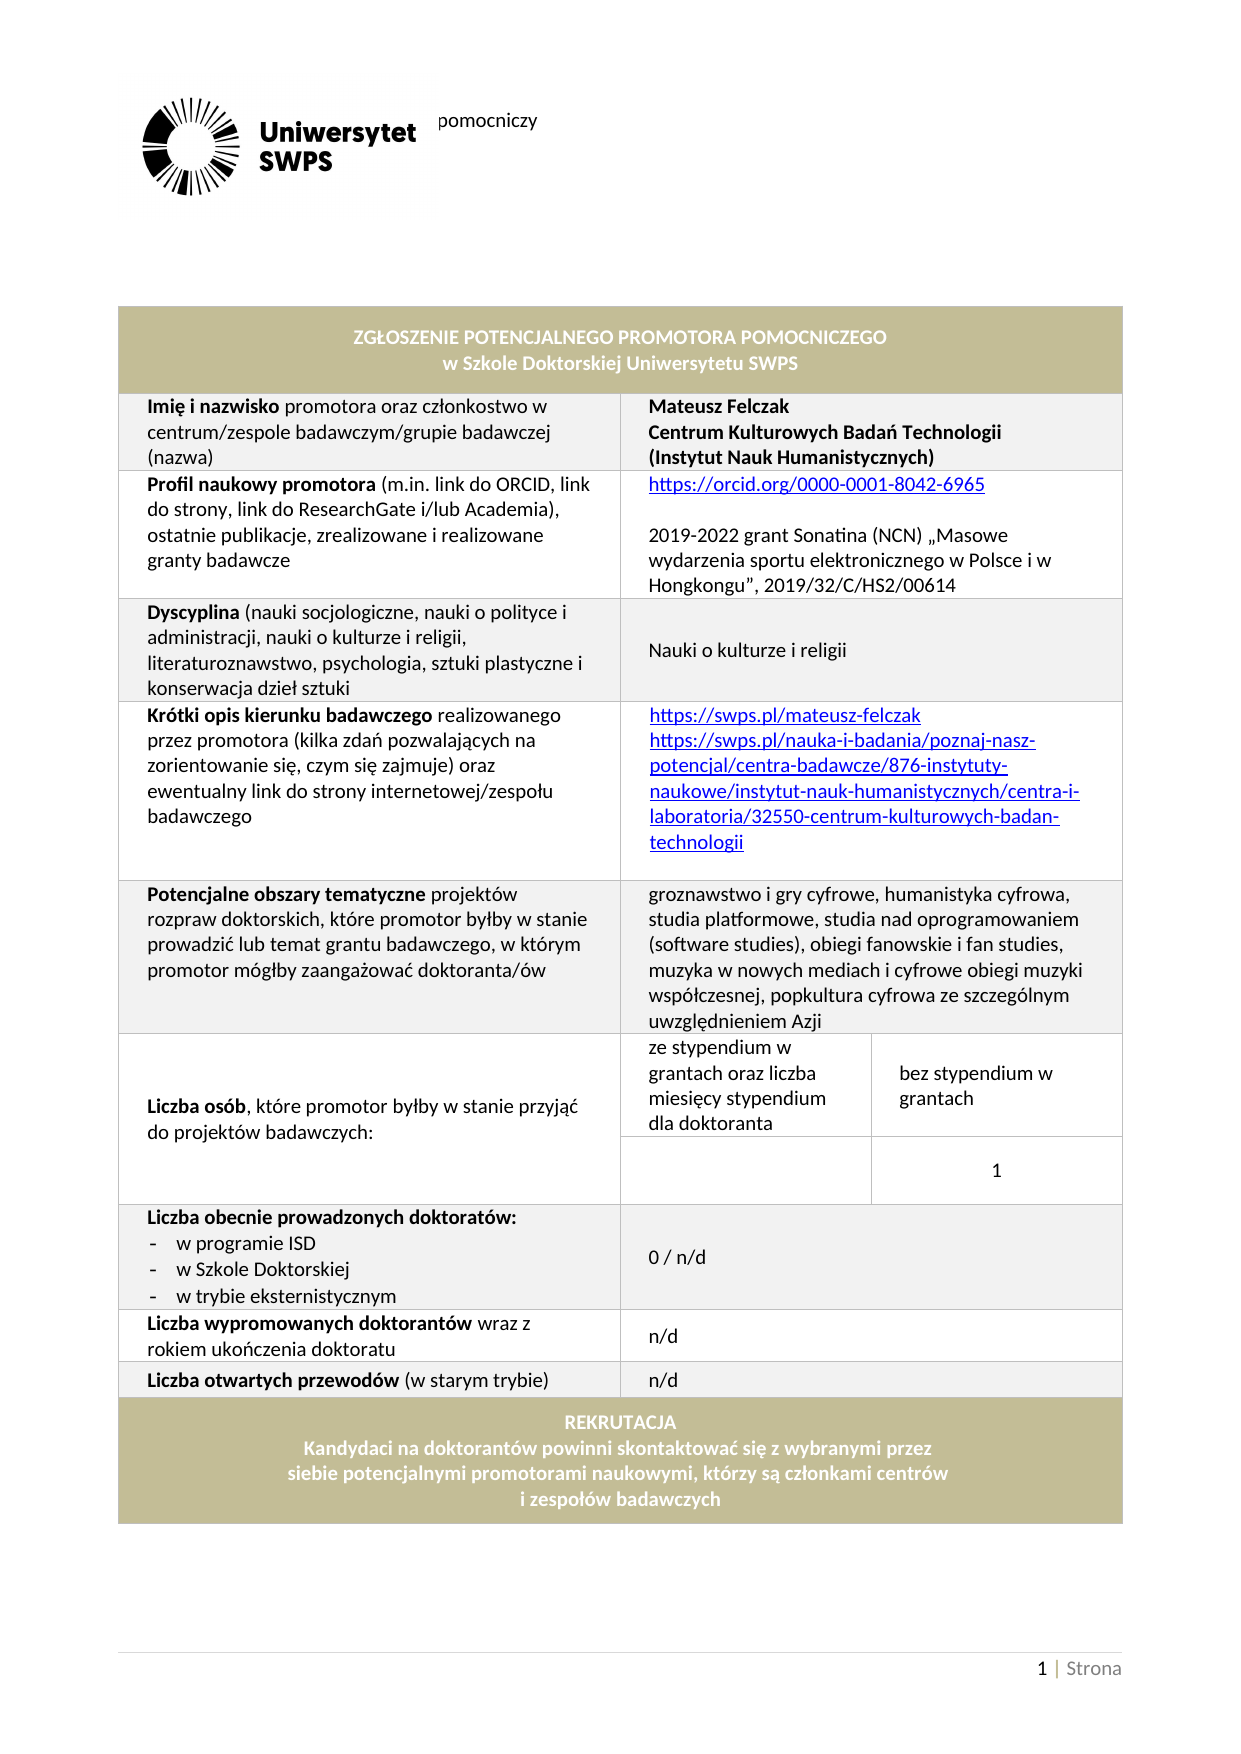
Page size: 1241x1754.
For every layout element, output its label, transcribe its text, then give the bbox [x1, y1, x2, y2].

table_cell Profil naukowy promotora (m.in. link do ORCID, link do strony, link do ResearchGate i/lub Academia), ostatnie publikacje, zrealizowane i realizowane granty badawcze [119, 471, 620, 598]
table_cell https://swps.pl/mateusz-felczak https://swps.pl/nauka-i-badania/poznaj-nasz-potencjal/centra-badawcze/876-instytuty-naukowe/instytut-nauk-humanistycznych/centra-i-laboratoria/32550-centrum-kulturowych-badan-technologii [621, 702, 1122, 880]
table_cell Mateusz Felczak Centrum Kulturowych Badań Technologii (Instytut Nauk Humanistycznych) [621, 394, 1122, 470]
table_cell Potencjalne obszary tematyczne projektów rozpraw doktorskich, które promotor byłby w stanie prowadzić lub temat grantu badawczego, w którym promotor mógłby zaangażować doktoranta/ów [119, 881, 620, 1033]
table_cell n/d [621, 1362, 1122, 1397]
table_cell REKRUTACJA Kandydaci na doktorantów powinni skontaktować się z wybranymi przez siebie potencjalnymi promotorami naukowymi, którzy są członkami centrów i zespołów badawczych [119, 1398, 1122, 1523]
table_cell 1 [872, 1137, 1122, 1203]
table_cell Liczba wypromowanych doktorantów wraz z rokiem ukończenia doktoratu [119, 1310, 620, 1361]
picture [118, 73, 440, 220]
table_cell Dyscyplina (nauki socjologiczne, nauki o polityce i administracji, nauki o kulturze i religii, literaturoznawstwo, psychologia, sztuki plastyczne i konserwacja dzieł sztuki [119, 599, 620, 701]
table_cell 0 / n/d [621, 1205, 1122, 1309]
table_cell ze stypendium w grantach oraz liczba miesięcy stypendium dla doktoranta [621, 1034, 871, 1136]
table_cell Liczba otwartych przewodów (w starym trybie) [119, 1362, 620, 1397]
table_cell Liczba obecnie prowadzonych doktoratów: w programie ISD w Szkole Doktorskiej w trybie eksternistycznym [119, 1205, 620, 1309]
table_cell Liczba osób, które promotor byłby w stanie przyjąć do projektów badawczych: [119, 1034, 620, 1203]
table_cell groznawstwo i gry cyfrowe, humanistyka cyfrowa, studia platformowe, studia nad oprogramowaniem (software studies), obiegi fanowskie i fan studies, muzyka w nowych mediach i cyfrowe obiegi muzyki współczesnej, popkultura cyfrowa ze szczególnym uwzględnieniem Azji [621, 881, 1122, 1033]
table_cell Nauki o kulturze i religii [621, 599, 1122, 701]
table_cell https://orcid.org/0000-0001-8042-6965 2019-2022 grant Sonatina (NCN) „Masowe wydarzenia sportu elektronicznego w Polsce i w Hongkongu”, 2019/32/C/HS2/00614 [621, 471, 1122, 598]
table_cell Krótki opis kierunku badawczego realizowanego przez promotora (kilka zdań pozwalających na zorientowanie się, czym się zajmuje) oraz ewentualny link do strony internetowej/zespołu badawczego [119, 702, 620, 880]
table_cell bez stypendium w grantach [872, 1034, 1122, 1136]
table_cell n/d [621, 1310, 1122, 1361]
table_cell Imię i nazwisko promotora oraz członkostwo w centrum/zespole badawczym/grupie badawczej (nazwa) [119, 394, 620, 470]
table_header ZGŁOSZENIE POTENCJALNEGO PROMOTORA POMOCNICZEGO w Szkole Doktorskiej Uniwersytetu SWPS [119, 307, 1122, 393]
table_cell [621, 1137, 871, 1203]
